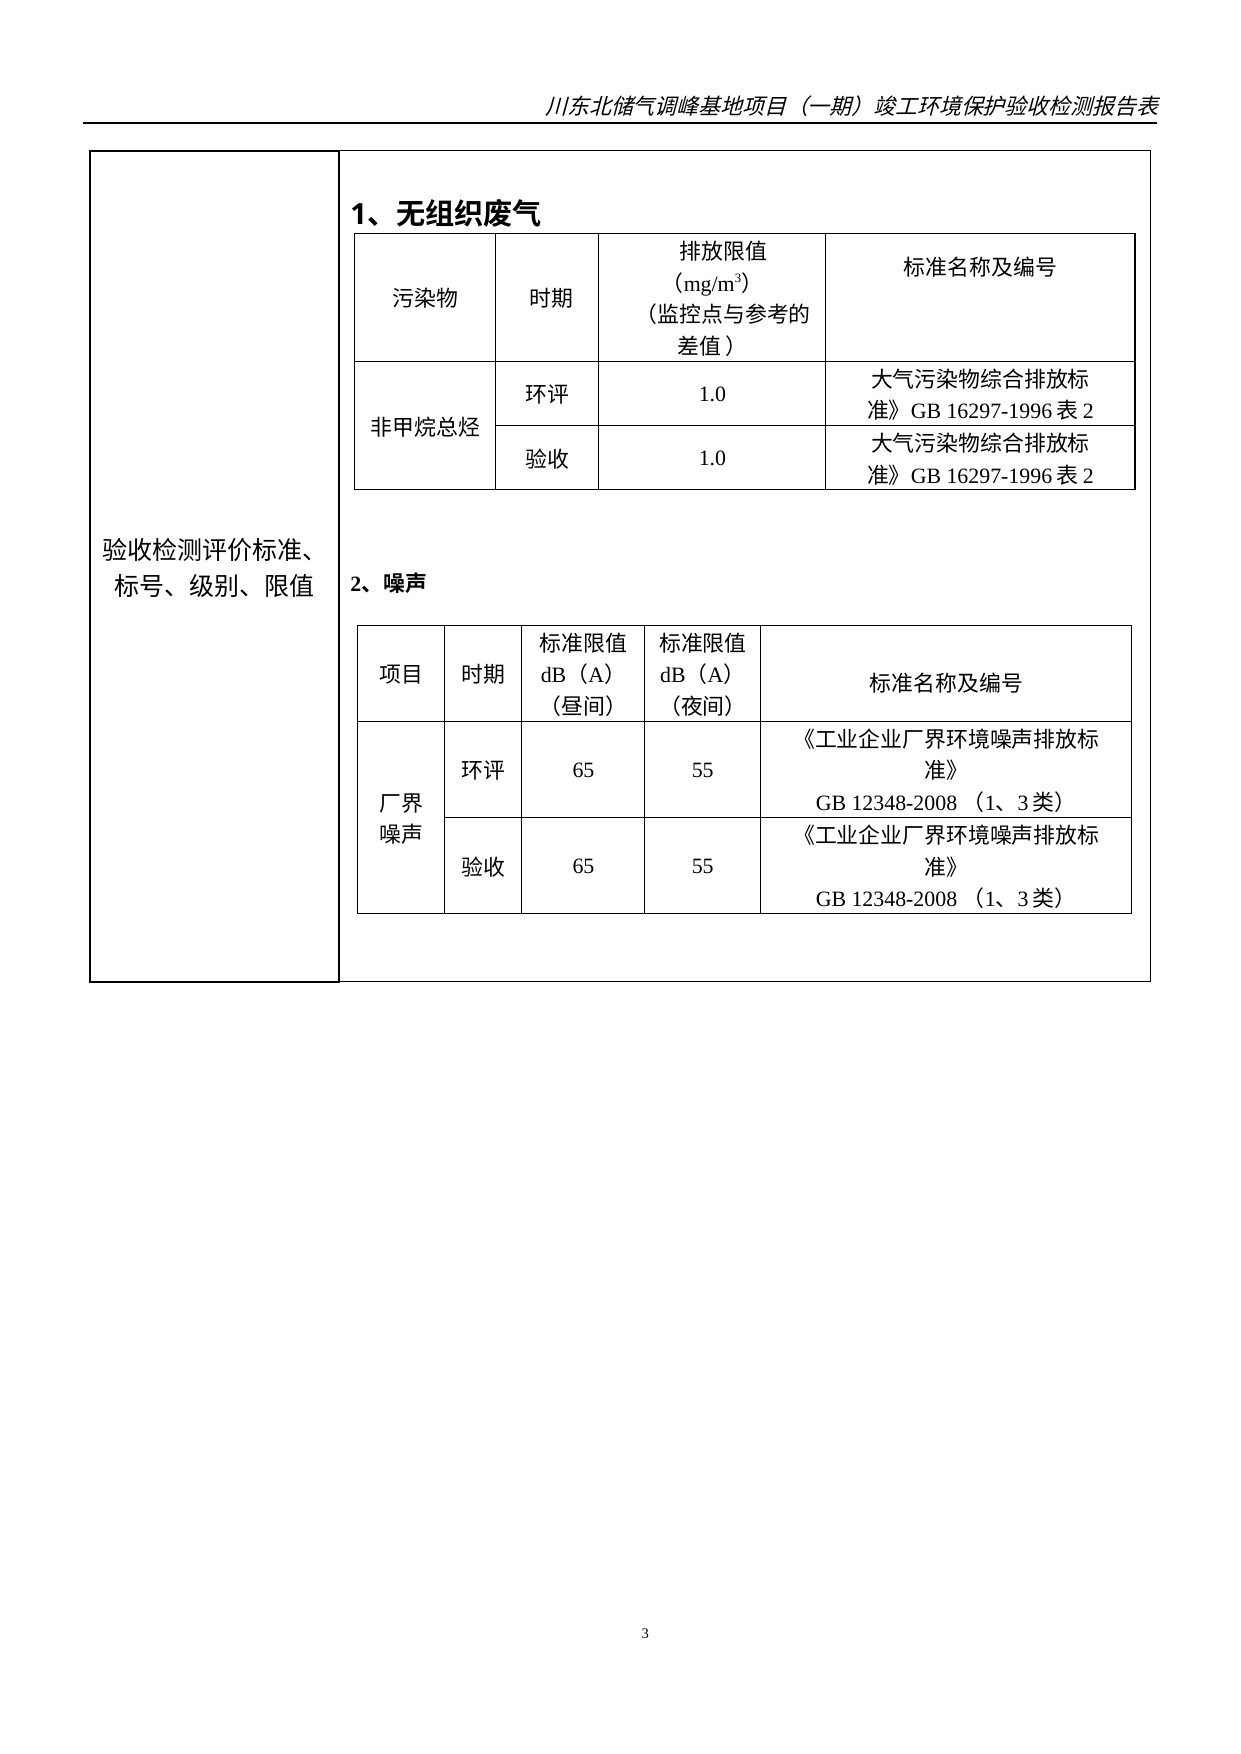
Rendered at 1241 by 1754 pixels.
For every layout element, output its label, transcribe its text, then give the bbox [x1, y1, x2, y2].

table_cell 验收检测评价标准、标号、级别、限值 [91, 152, 338, 981]
table_cell 1、无组织废气 2、噪声 [340, 151, 1150, 981]
